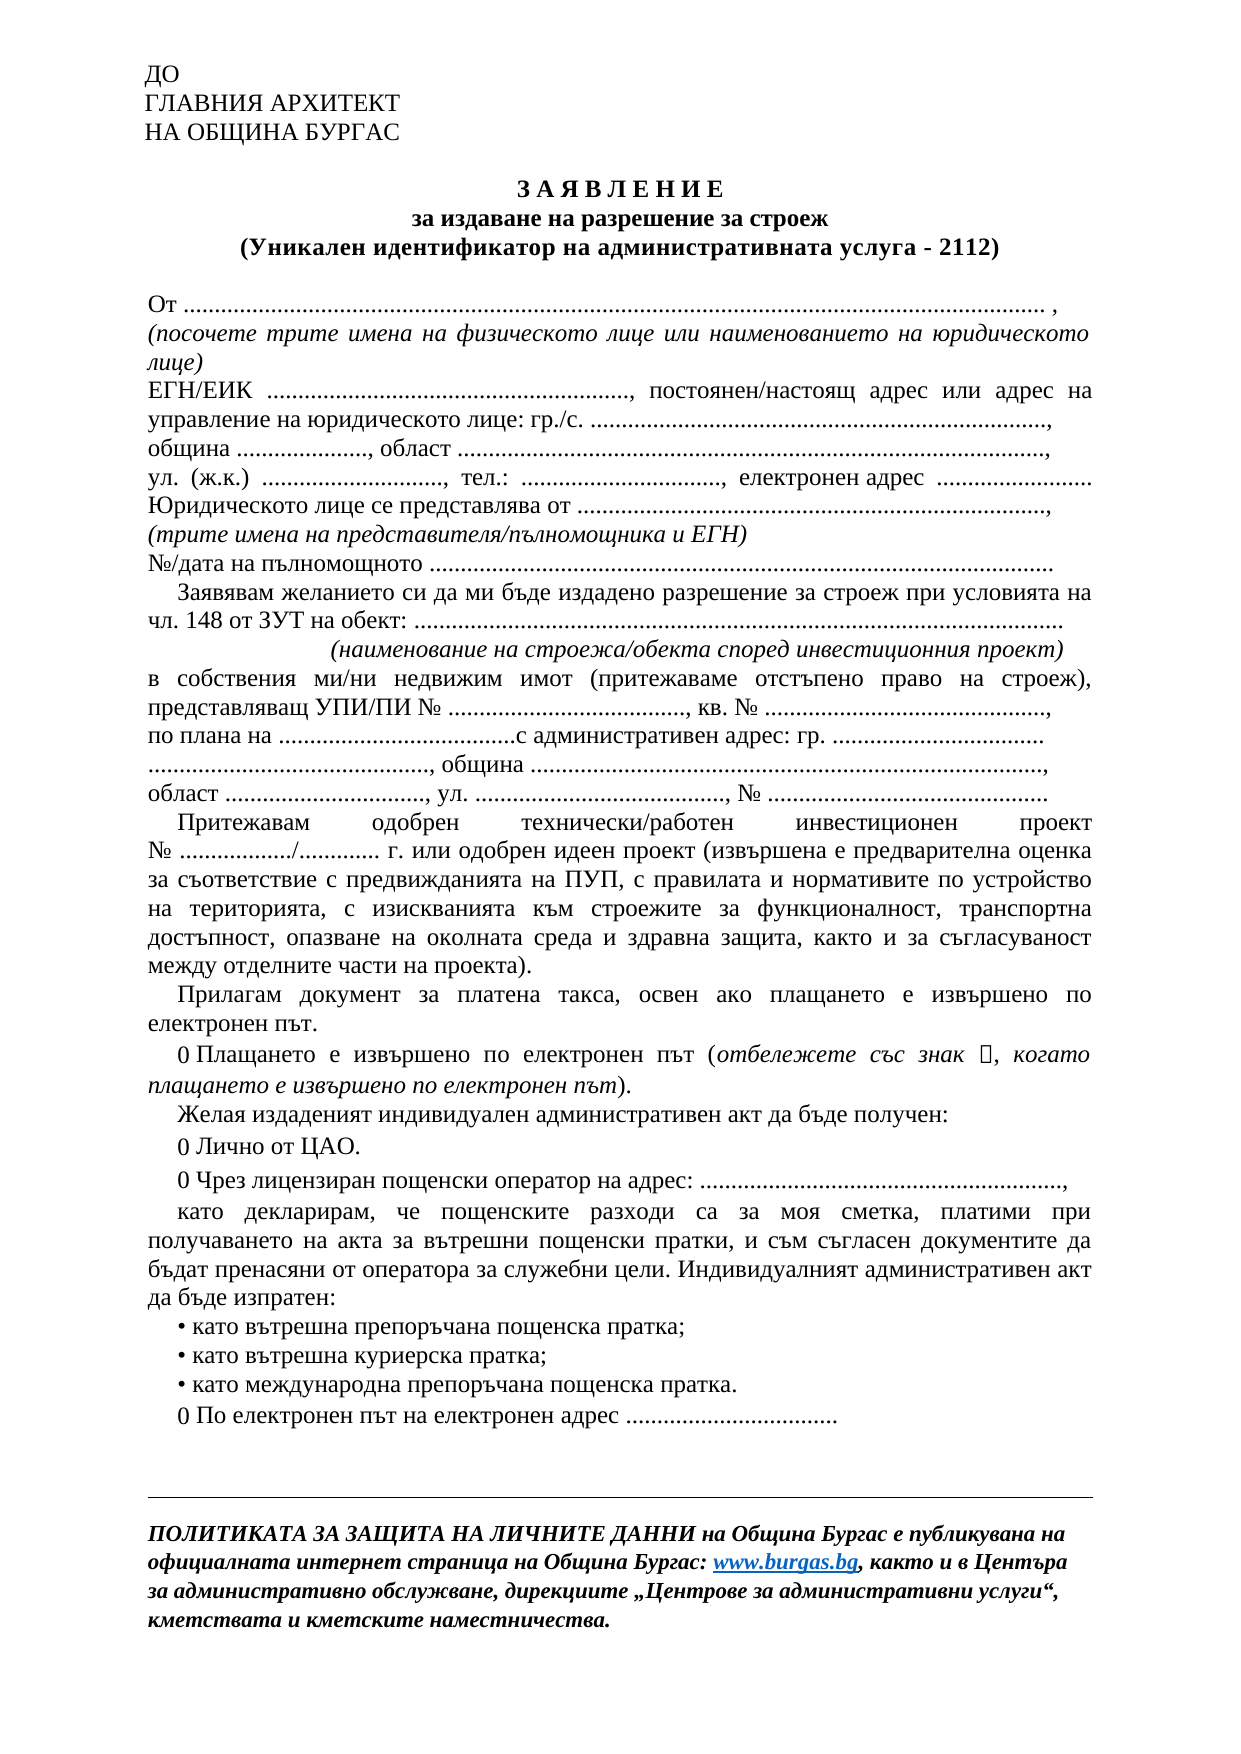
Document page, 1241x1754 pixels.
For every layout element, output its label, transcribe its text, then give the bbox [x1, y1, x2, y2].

text  Лично от ЦАО. [148, 1128, 1093, 1162]
text Желая издаденият индивидуален административен акт да бъде получен: [148, 1099, 1093, 1128]
text Притежавам одобрен технически/работен инвестиционен проект № ................../............. г. или одобрен идеен проект (извършена е предварителна оценка за съответствие с предвижданията на ПУП, с правилата и нормативите по устройство на територията, с изискванията към строежите за функционалност, транспортна достъпност, опазване на околната среда и здравна защита, както и за съгласуваност между отделните части на проекта). [148, 807, 1093, 979]
text по плана на ......................................с административен адрес: гр. .................................. [148, 720, 1093, 749]
text (трите имена на представителя/пълномощника и ЕГН) [148, 519, 1069, 548]
text №/дата на пълномощното .................................................................................................... [148, 548, 1093, 577]
text ............................................., община .................................................................................., [148, 749, 1093, 778]
text • като международна препоръчана пощенска пратка. [148, 1369, 1093, 1397]
text ул. (ж.к.) ............................., тел.: ................................, електронен адрес ......................... Юридическото лице се представлява от ..........................................................................., [148, 462, 1093, 519]
text (наименование на строежа/обекта според инвестиционния проект) [148, 634, 1093, 663]
text • като вътрешна куриерска пратка; [148, 1340, 1093, 1369]
text ЕГН/ЕИК .........................................................., постоянен/настоящ адрес или адрес на управление на юридическото лице: гр./с. ........................................................................., [148, 375, 1093, 433]
text  Чрез лицензиран пощенски оператор на адрес: .........................................................., [148, 1162, 1093, 1196]
text област ................................, ул. ........................................, № ............................................. [148, 778, 1093, 807]
text От .......................................................................................................................................... , [148, 289, 1093, 318]
text за издаване на разрешение за строеж [148, 203, 1093, 232]
text З А Я В Л Е Н И Е [148, 174, 1093, 203]
text Заявявам желанието си да ми бъде издадено разрешение за строеж при условията на чл. 148 от ЗУТ на обект: ........................................................................................................ [148, 577, 1093, 634]
text (Уникален идентификатор на административната услуга - 2112) [148, 232, 1093, 260]
text  По електронен път на електронен адрес .................................. [148, 1397, 1093, 1432]
text ДО [118, 59, 1093, 88]
text (посочете трите имена на физическото лице или наименованието на юридическото лице) [148, 318, 1093, 375]
text • като вътрешна препоръчана пощенска пратка; [148, 1311, 1093, 1340]
text като декларирам, че пощенските разходи са за моя сметка, платими при получаването на акта за вътрешни пощенски пратки, и съм съгласен документите да бъдат пренасяни от оператора за служебни цели. Индивидуалният административен акт да бъде изпратен: [148, 1196, 1093, 1311]
text НА ОБЩИНА БУРГАС [118, 117, 1093, 145]
text община ....................., област .............................................................................................., [148, 433, 1093, 462]
text в собствения ми/ни недвижим имот (притежаваме отстъпено право на строеж), представляващ УПИ/ПИ № ......................................, кв. № ............................................., [148, 663, 1093, 720]
text Прилагам документ за платена такса, освен ако плащането е извършено по електронен път. [148, 979, 1093, 1037]
text ГЛАВНИЯ АРХИТЕКТ [118, 88, 1093, 117]
text  Плащането е извършено по електронен път (отбележете със знак , когато плащането е извършено по електронен път). [148, 1037, 1093, 1099]
